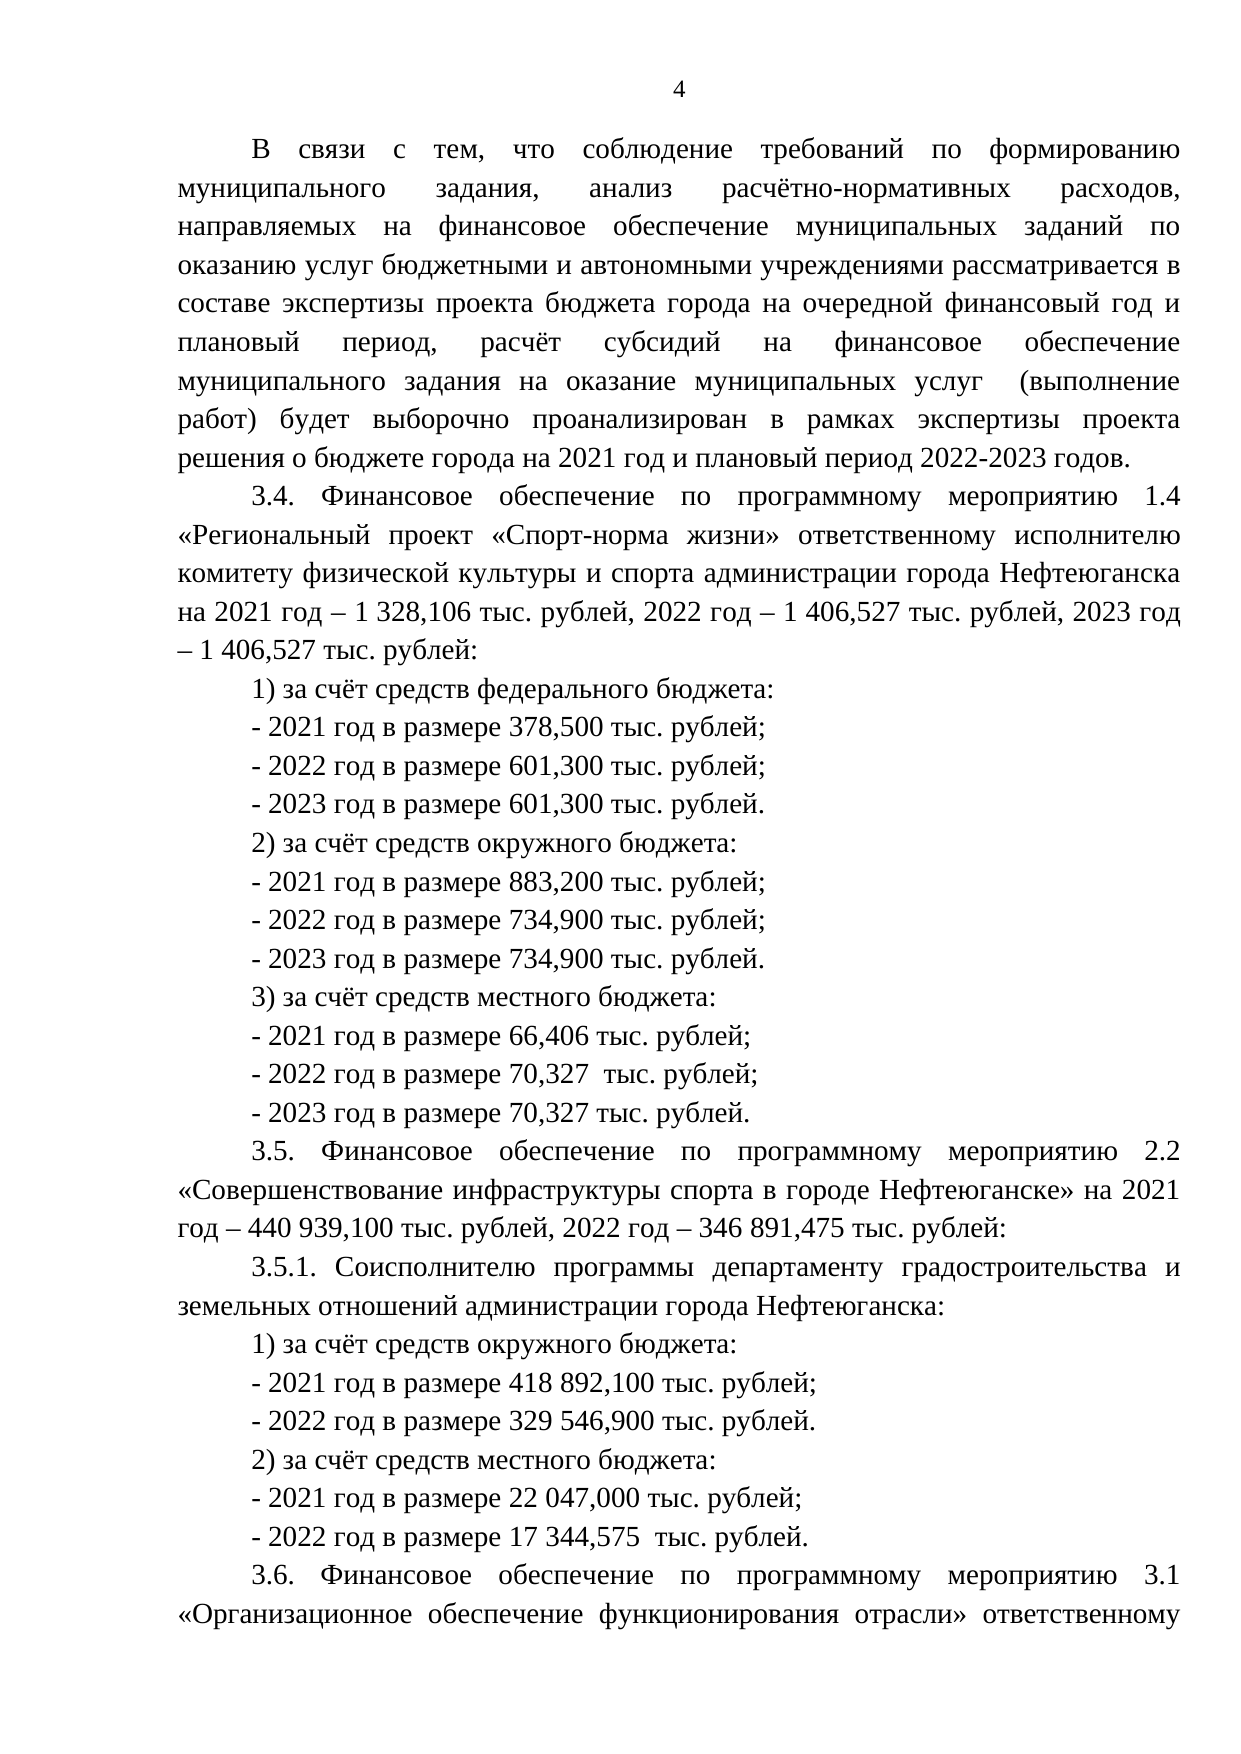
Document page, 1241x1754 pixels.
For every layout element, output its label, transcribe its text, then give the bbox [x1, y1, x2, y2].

text 3.5.1. Соисполнителю программы департаменту градостроительства и земельных отношений администрации города Нефтеюганска: [177, 1249, 1181, 1321]
text - 2022 год в размере 734,900 тыс. рублей; [177, 902, 1181, 936]
text 3.5. Финансовое обеспечение по программному мероприятию 2.2 «Совершенствование инфраструктуры спорта в городе Нефтеюганске» на 2021 год – 440 939,100 тыс. рублей, 2022 год – 346 891,475 тыс. рублей: [177, 1133, 1181, 1244]
text В связи с тем, что соблюдение требований по формированию муниципального задания, анализ расчётно-нормативных расходов, направляемых на финансовое обеспечение муниципальных заданий по оказанию услуг бюджетными и автономными учреждениями рассматривается в составе экспертизы проекта бюджета города на очередной финансовый год и плановый период, расчёт субсидий на финансовое обеспечение муниципального задания на оказание муниципальных услуг (выполнение работ) будет выборочно проанализирован в рамках экспертизы проекта решения о бюджете города на 2021 год и плановый период 2022-2023 годов. [177, 131, 1181, 473]
text - 2022 год в размере 17 344,575 тыс. рублей. [177, 1519, 1181, 1552]
text - 2021 год в размере 378,500 тыс. рублей; [177, 709, 1181, 743]
text - 2021 год в размере 883,200 тыс. рублей; [177, 864, 1181, 897]
text 3) за счёт средств местного бюджета: [177, 979, 1181, 1013]
text - 2023 год в размере 601,300 тыс. рублей. [177, 787, 1181, 820]
text - 2021 год в размере 22 047,000 тыс. рублей; [177, 1480, 1181, 1514]
text - 2023 год в размере 734,900 тыс. рублей. [177, 941, 1181, 974]
text - 2022 год в размере 601,300 тыс. рублей; [177, 748, 1181, 782]
text 2) за счёт средств местного бюджета: [177, 1442, 1181, 1475]
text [177, 1557, 1181, 1629]
text 1) за счёт средств федерального бюджета: [177, 671, 1181, 704]
text - 2021 год в размере 418 892,100 тыс. рублей; [177, 1365, 1181, 1398]
text 2) за счёт средств окружного бюджета: [177, 825, 1181, 859]
text - 2022 год в размере 70,327 тыс. рублей; [177, 1056, 1181, 1090]
text - 2022 год в размере 329 546,900 тыс. рублей. [177, 1403, 1181, 1437]
text - 2021 год в размере 66,406 тыс. рублей; [177, 1018, 1181, 1051]
text 3.4. Финансовое обеспечение по программному мероприятию 1.4 «Региональный проект «Спорт-норма жизни» ответственному исполнителю комитету физической культуры и спорта администрации города Нефтеюганска на 2021 год – 1 328,106 тыс. рублей, 2022 год – 1 406,527 тыс. рублей, 2023 год – 1 406,527 тыс. рублей: [177, 478, 1181, 666]
text 1) за счёт средств окружного бюджета: [177, 1326, 1181, 1360]
text - 2023 год в размере 70,327 тыс. рублей. [177, 1095, 1181, 1128]
